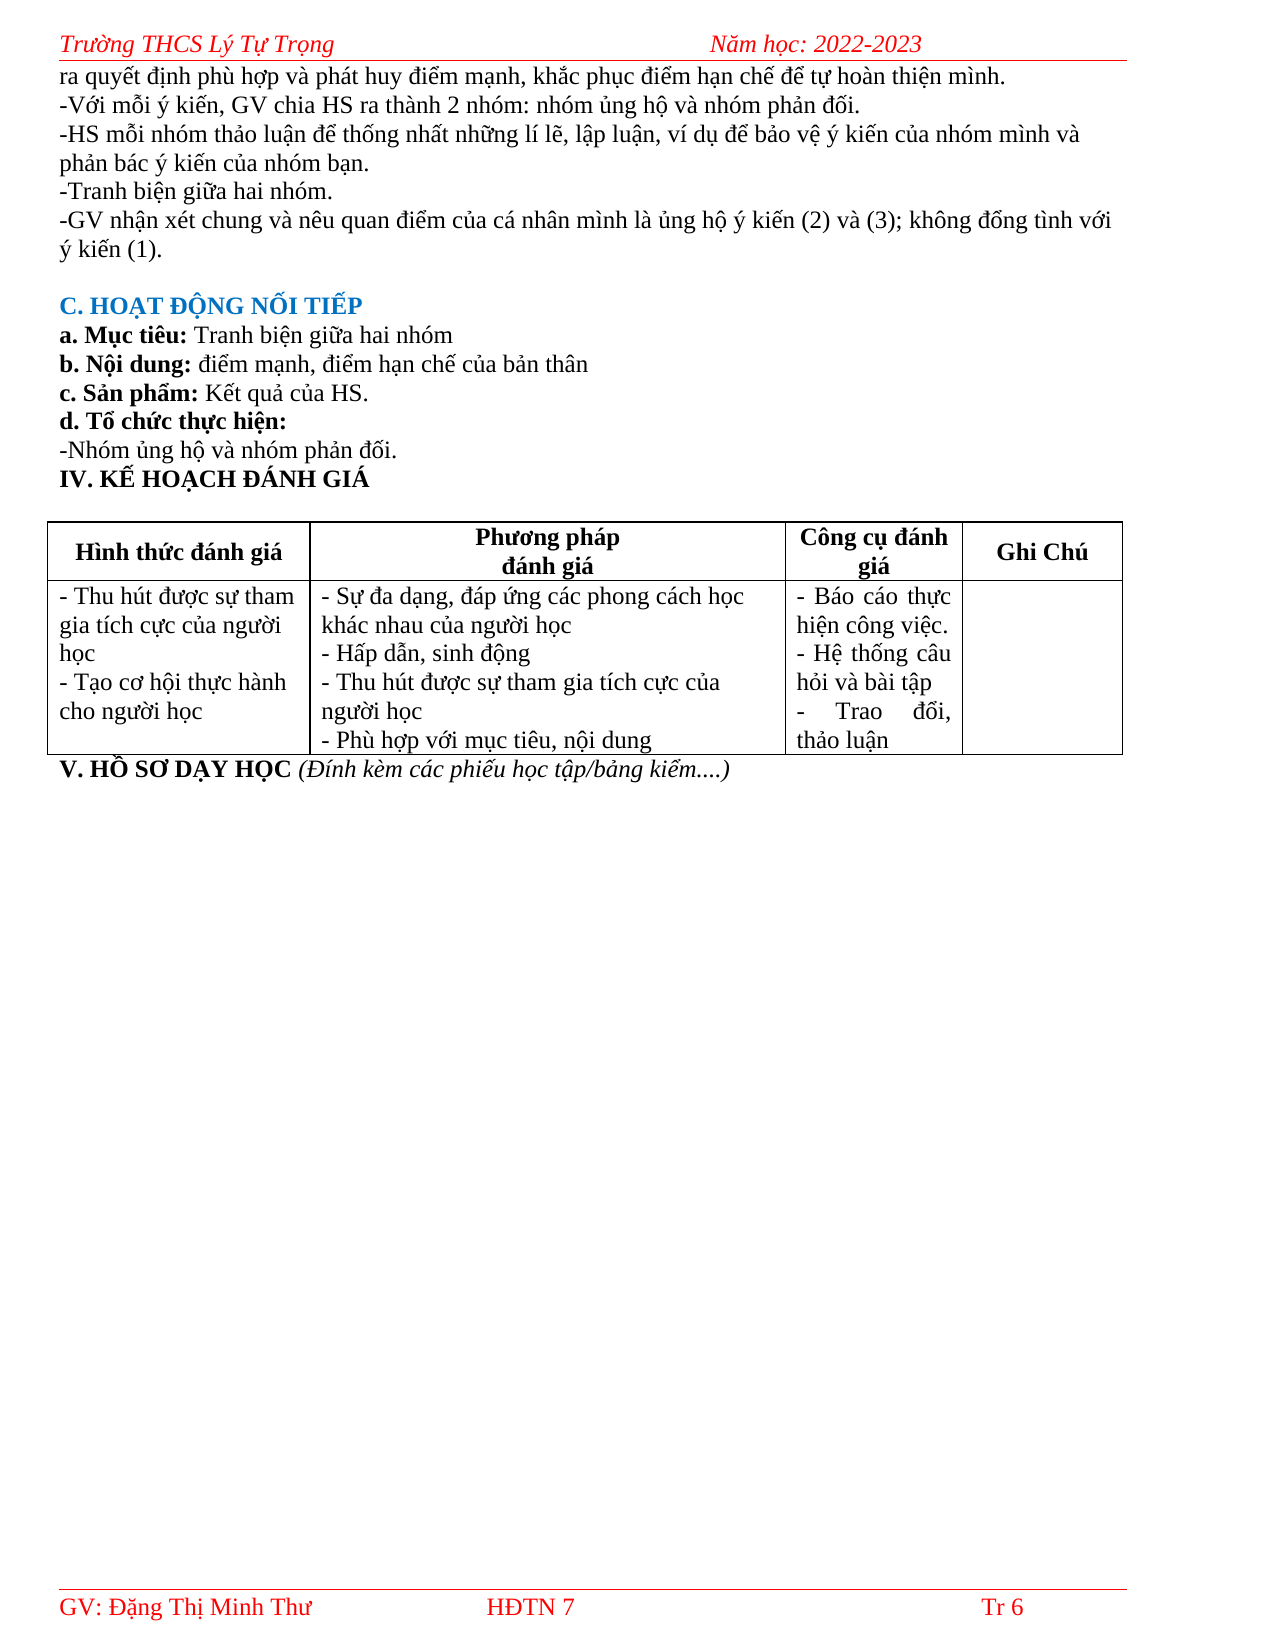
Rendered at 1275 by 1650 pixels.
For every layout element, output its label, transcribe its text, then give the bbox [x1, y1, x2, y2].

text a. Mục tiêu: Tranh biện giữa hai nhóm [59, 320, 1127, 349]
table_cell - Thu hút được sự tham gia tích cực của người học - Tạo cơ hội thực hành cho người học [48, 581, 309, 753]
table_header Phương pháp đánh giá [311, 523, 785, 580]
text d. Tổ chức thực hiện: [59, 406, 1127, 435]
text IV. KẾ HOẠCH ĐÁNH GIÁ [59, 464, 1127, 493]
table_header Ghi Chú [963, 523, 1122, 580]
table_cell - Báo cáo thực hiện công việc. - Hệ thống câu hỏi và bài tập - Trao đổi, thảo luận [786, 581, 962, 753]
text -Với mỗi ý kiến, GV chia HS ra thành 2 nhóm: nhóm ủng hộ và nhóm phản đối. [59, 90, 1127, 119]
table_cell [963, 581, 1122, 753]
text b. Nội dung: điểm mạnh, điểm hạn chế của bản thân [59, 349, 1127, 378]
table_cell - Sự đa dạng, đáp ứng các phong cách học khác nhau của người học - Hấp dẫn, sinh động - Thu hút được sự tham gia tích cực của người học - Phù hợp với mục tiêu, nội dung [311, 581, 785, 753]
text -Nhóm ủng hộ và nhóm phản đối. [59, 435, 1127, 464]
table_header Hình thức đánh giá [48, 523, 309, 580]
text c. Sản phẩm: Kết quả của HS. [59, 378, 1127, 406]
text -Tranh biện giữa hai nhóm. [59, 176, 1127, 205]
text V. HỒ SƠ DẠY HỌC (Đính kèm các phiếu học tập/bảng kiểm....) [59, 754, 1127, 783]
text -GV nhận xét chung và nêu quan điểm của cá nhân mình là ủng hộ ý kiến (2) và (3); không đổng tình với ý kiến (1). [59, 205, 1127, 263]
text -HS mỗi nhóm thảo luận để thống nhất những lí lẽ, lập luận, ví dụ để bảo vệ ý kiến của nhóm mình và phản bác ý kiến của nhóm bạn. [59, 119, 1127, 176]
text C. HOẠT ĐỘNG NỐI TIẾP [59, 291, 1127, 320]
table_header Công cụ đánh giá [786, 523, 962, 580]
